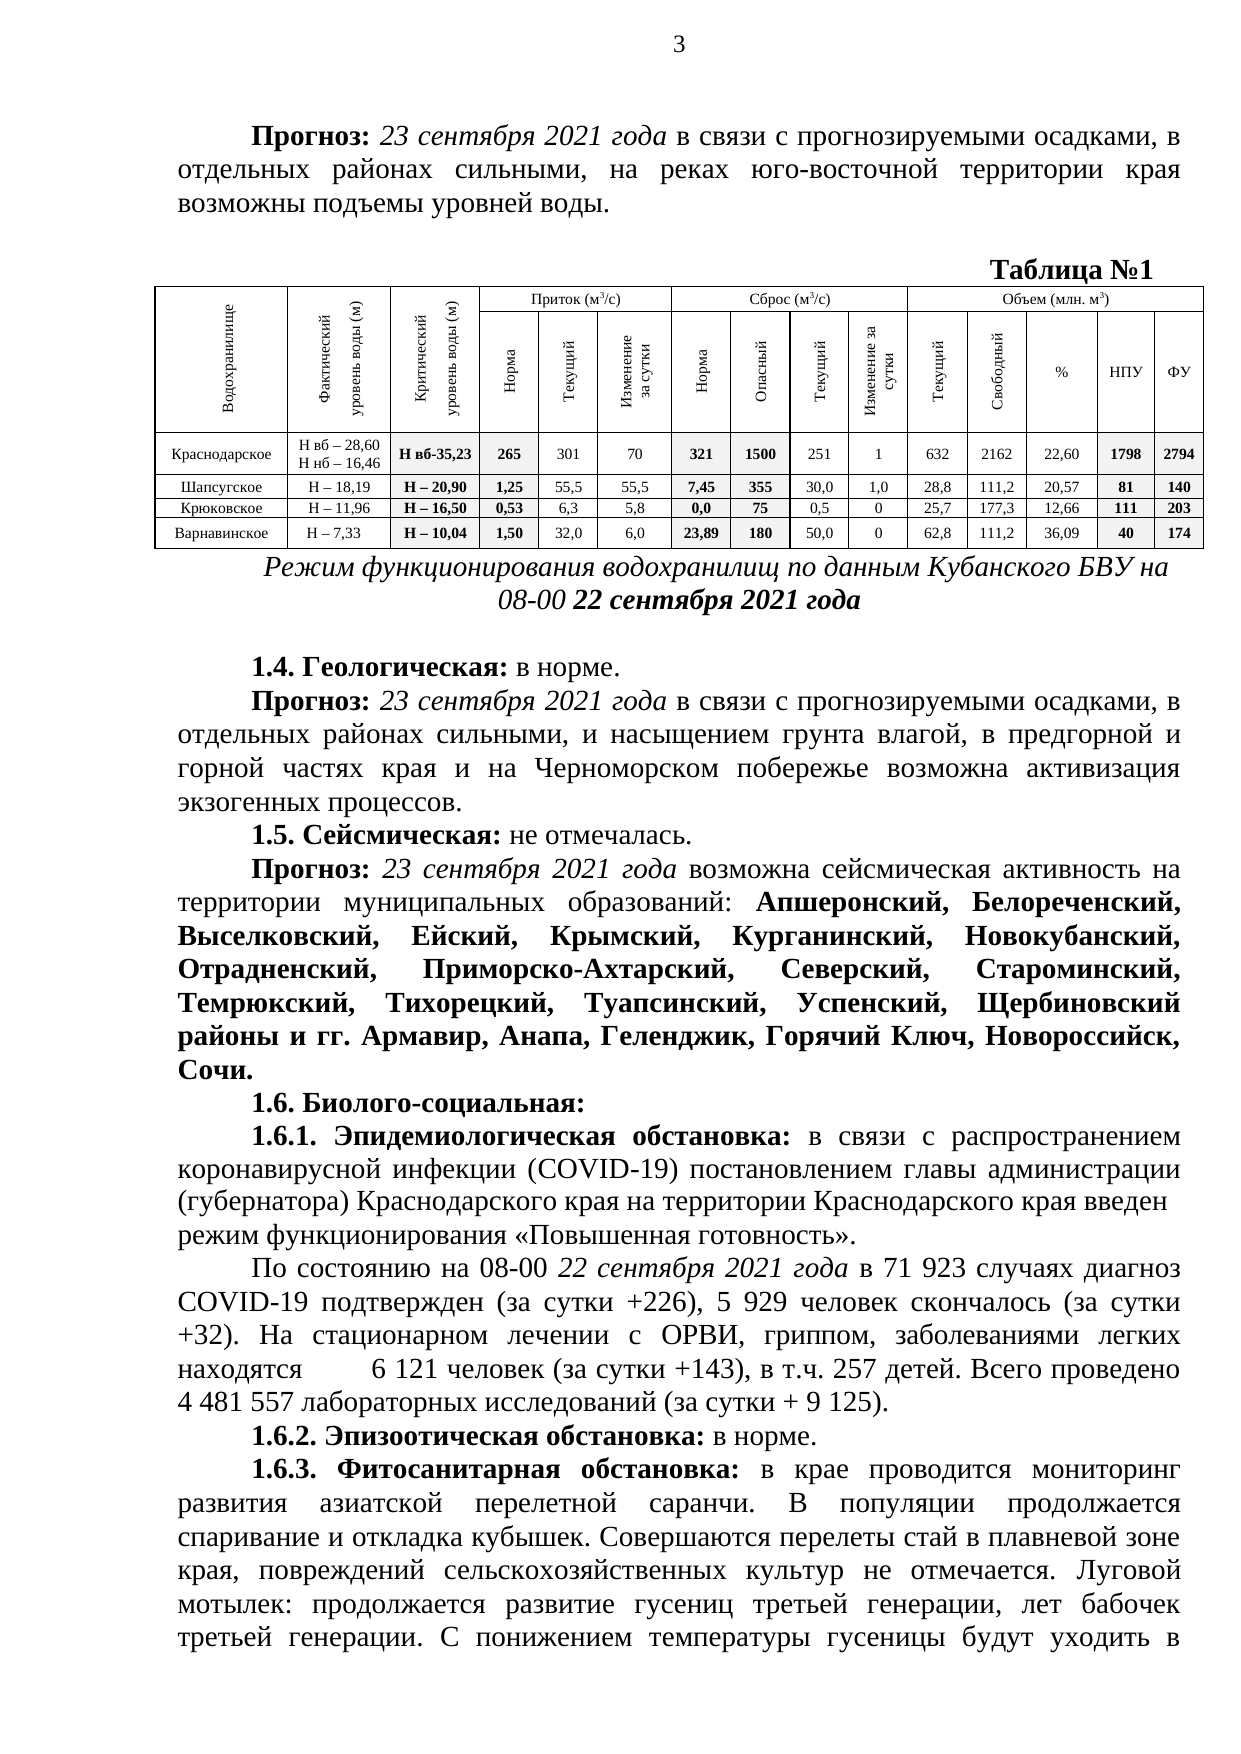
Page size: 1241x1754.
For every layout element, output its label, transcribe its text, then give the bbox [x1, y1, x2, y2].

table_cell 50,0 [791, 518, 848, 548]
table_cell 111 [1098, 499, 1154, 517]
text 1.4. Геологическая: в норме. [177, 649, 1181, 683]
table_cell Н – 10,04 [391, 518, 479, 548]
table_cell 265 [480, 433, 538, 474]
table_cell 632 [908, 433, 967, 474]
table_cell 20,57 [1027, 475, 1097, 498]
table_cell 0,0 [672, 499, 730, 517]
table_cell 180 [731, 518, 789, 548]
table_cell 55,5 [539, 475, 597, 498]
table_cell 321 [672, 433, 730, 474]
table_cell 7,45 [672, 475, 730, 498]
table_cell 40 [1098, 518, 1154, 548]
table_cell Краснодарское [156, 433, 287, 474]
table_cell 1,25 [480, 475, 538, 498]
table_cell 0 [849, 518, 907, 548]
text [177, 1452, 1181, 1653]
table_cell 111,2 [968, 475, 1026, 498]
table_cell 81 [1098, 475, 1154, 498]
table_cell 111,2 [968, 518, 1026, 548]
table_cell 355 [731, 475, 789, 498]
table_cell 25,7 [908, 499, 967, 517]
table_header Водохранилище [156, 287, 287, 432]
table_cell Изменение за сутки [598, 312, 671, 432]
text Режим функционирования водохранилищ по данным Кубанского БВУ на 08-00 22 сентября 2021 года [177, 549, 1181, 616]
table_cell 1,50 [480, 518, 538, 548]
table_cell 203 [1155, 499, 1203, 517]
table_cell Н – 16,50 [391, 499, 479, 517]
text 1.6.2. Эпизоотическая обстановка: в норме. [177, 1418, 1181, 1452]
table_cell 1 [849, 433, 907, 474]
text 1.5. Сейсмическая: не отмечалась. [177, 817, 1181, 851]
text 1.6. Биолого-социальная: [177, 1086, 1181, 1119]
table_header Критический уровень воды (м) [391, 287, 479, 432]
table_cell Н – 7,33 [288, 518, 390, 548]
table_cell Текущий [539, 312, 597, 432]
table_cell 0 [849, 499, 907, 517]
table_cell 301 [539, 433, 597, 474]
table_cell 1500 [731, 433, 789, 474]
table_cell НПУ [1098, 312, 1154, 432]
table_header Объем (млн. м3) [908, 287, 1203, 311]
table_cell 22,60 [1027, 433, 1097, 474]
table_cell 177,3 [968, 499, 1026, 517]
table_cell 0,53 [480, 499, 538, 517]
table_cell Норма [672, 312, 730, 432]
text Прогноз: 23 сентября 2021 года в связи с прогнозируемыми осадками, в отдельных районах сильными, на реках юго-восточной территории края возможны подъемы уровней воды. [177, 118, 1181, 219]
table_cell 140 [1155, 475, 1203, 498]
table_cell % [1027, 312, 1097, 432]
table_cell 62,8 [908, 518, 967, 548]
table_cell ФУ [1155, 312, 1203, 432]
table_cell Шапсугское [156, 475, 287, 498]
table_cell Норма [480, 312, 538, 432]
table_cell 2794 [1155, 433, 1203, 474]
table_cell 36,09 [1027, 518, 1097, 548]
table_cell Н вб – 28,60 Н нб – 16,46 [288, 433, 390, 474]
table_header Приток (м3/с) [480, 287, 671, 311]
table_cell Н вб-35,23 [391, 433, 479, 474]
table_cell 12,66 [1027, 499, 1097, 517]
table_cell 0,5 [791, 499, 848, 517]
table_cell 23,89 [672, 518, 730, 548]
table_cell 6,0 [598, 518, 671, 548]
table_cell 6,3 [539, 499, 597, 517]
text По состоянию на 08-00 22 сентября 2021 года в 71 923 случаях диагноз COVID-19 подтвержден (за сутки +226), 5 929 человек скончалось (за сутки +32). На стационарном лечении с ОРВИ, гриппом, заболеваниями легких находятся 6 121 человек (за сутки +143), в т.ч. 257 детей. Всего проведено 4 481 557 лабораторных исследований (за сутки + 9 125). [177, 1250, 1181, 1418]
text Прогноз: 23 сентября 2021 года в связи с прогнозируемыми осадками, в отдельных районах сильными, и насыщением грунта влагой, в предгорной и горной частях края и на Черноморском побережье возможна активизация экзогенных процессов. [177, 683, 1181, 817]
table_cell Текущий [791, 312, 848, 432]
table_cell Свободный [968, 312, 1026, 432]
table_cell 75 [731, 499, 789, 517]
table_cell 32,0 [539, 518, 597, 548]
table_cell Опасный [731, 312, 789, 432]
table_cell 5,8 [598, 499, 671, 517]
table_cell Крюковское [156, 499, 287, 517]
table_cell 251 [791, 433, 848, 474]
table_cell 1798 [1098, 433, 1154, 474]
table_cell 30,0 [791, 475, 848, 498]
table_cell Текущий [908, 312, 967, 432]
table_cell Н – 18,19 [288, 475, 390, 498]
table_cell Н – 11,96 [288, 499, 390, 517]
table_header Сброс (м3/с) [672, 287, 907, 311]
table_cell 28,8 [908, 475, 967, 498]
table_cell Варнавинское [156, 518, 287, 548]
text Таблица №1 [177, 252, 1181, 286]
text 1.6.1. Эпидемиологическая обстановка: в связи с распространением коронавирусной инфекции (COVID-19) постановлением главы администрации (губернатора) Краснодарского края на территории Краснодарского края введен [177, 1119, 1181, 1217]
table_cell Изменение за сутки [849, 312, 907, 432]
text режим функционирования «Повышенная готовность». [177, 1217, 1181, 1250]
table_cell Н – 20,90 [391, 475, 479, 498]
table_header Фактический уровень воды (м) [288, 287, 390, 432]
text Прогноз: 23 сентября 2021 года возможна сейсмическая активность на территории муниципальных образований: Апшеронский, Белореченский, Выселковский, Ейский, Крымский, Курганинский, Новокубанский, Отрадненский, Приморско-Ахтарский, Северский, Староминский, Темрюкский, Тихорецкий, Туапсинский, Успенский, Щербиновский районы и гг. Армавир, Анапа, Геленджик, Горячий Ключ, Новороссийск, Сочи. [177, 851, 1181, 1086]
table_cell 174 [1155, 518, 1203, 548]
table_cell 1,0 [849, 475, 907, 498]
table_cell 55,5 [598, 475, 671, 498]
table_cell 70 [598, 433, 671, 474]
table_cell 2162 [968, 433, 1026, 474]
